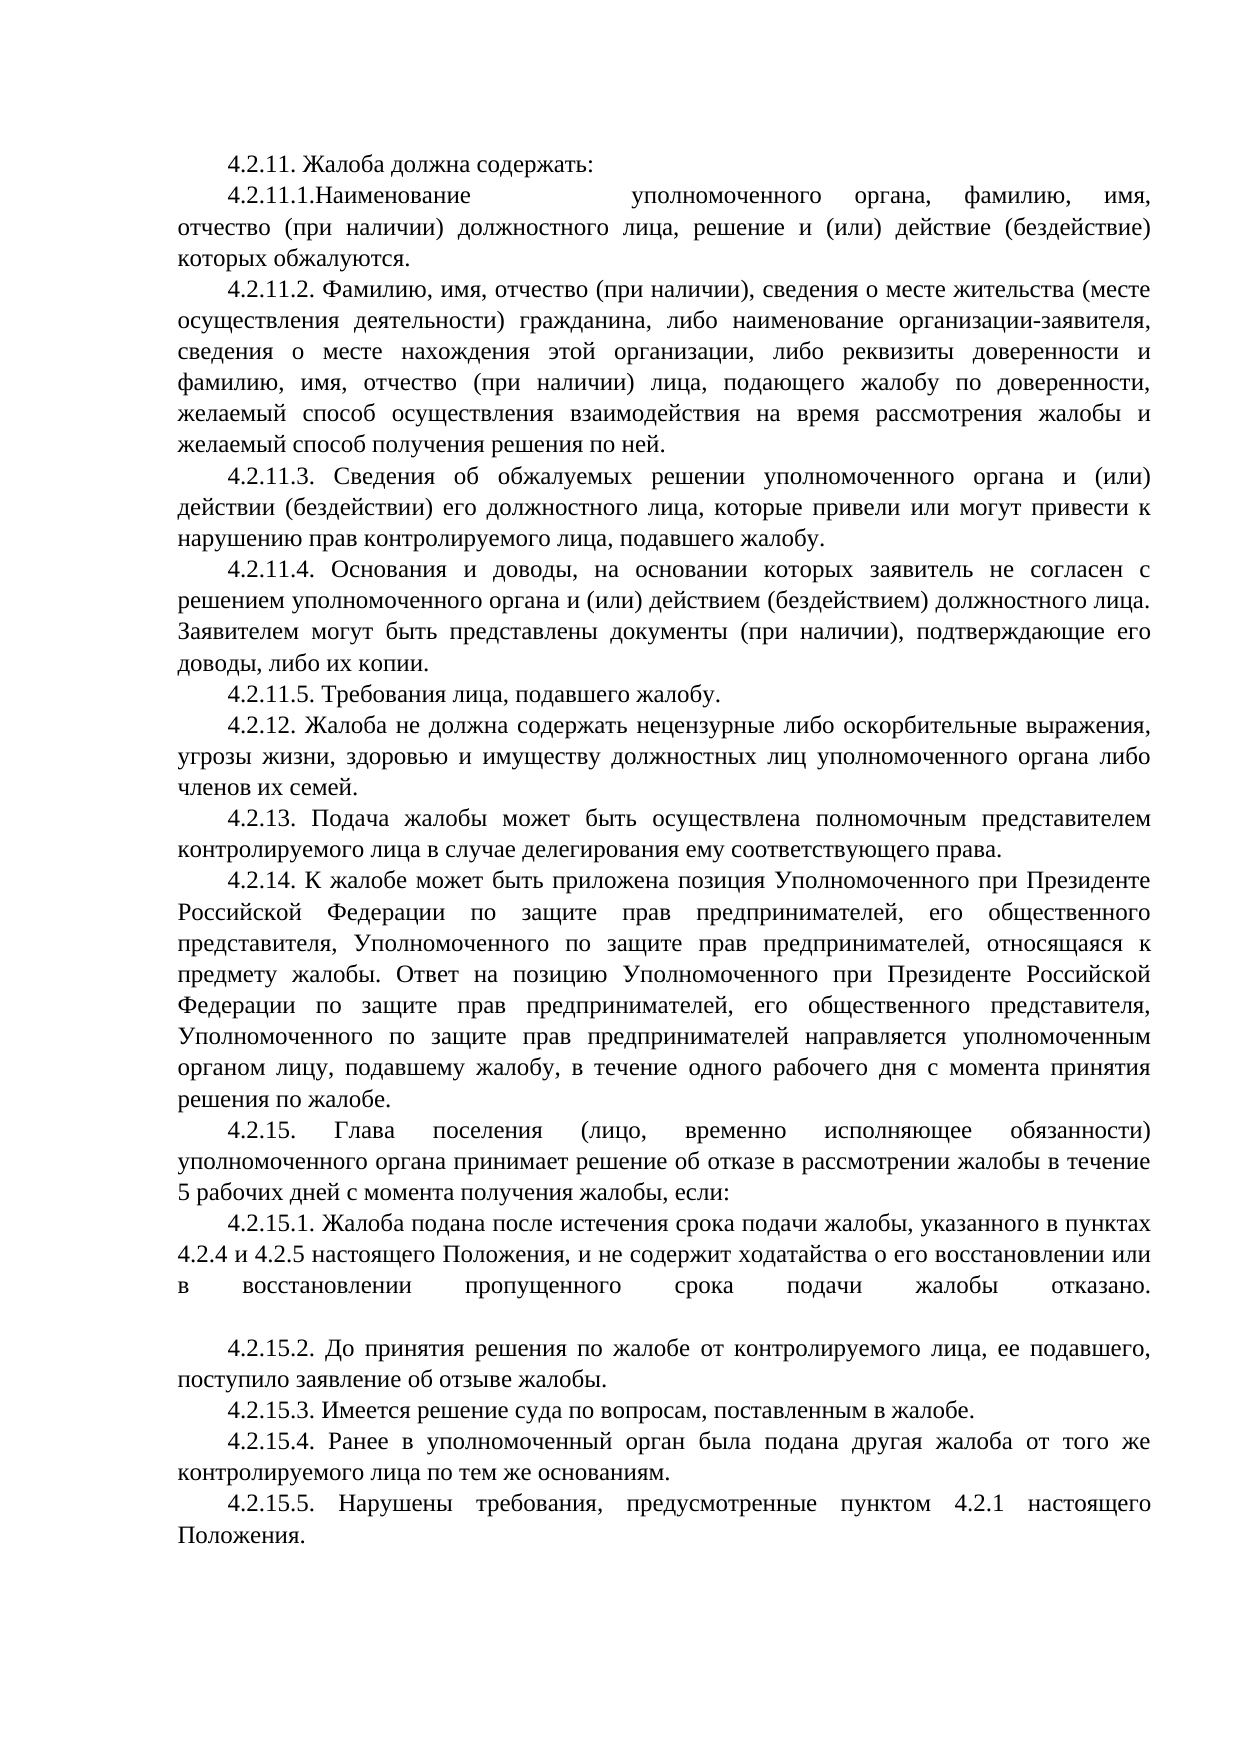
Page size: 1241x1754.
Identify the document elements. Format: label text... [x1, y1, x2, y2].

text 4.2.11.4. Основания и доводы, на основании которых заявитель не согласен с решением уполномоченного органа и (или) действием (бездействием) должностного лица. Заявителем могут быть представлены документы (при наличии), подтверждающие его доводы, либо их копии. [177, 552, 1152, 676]
text 4.2.14. К жалобе может быть приложена позиция Уполномоченного при Президенте Российской Федерации по защите прав предпринимателей, его общественного представителя, Уполномоченного по защите прав предпринимателей, относящаяся к предмету жалобы. Ответ на позицию Уполномоченного при Президенте Российской Федерации по защите прав предпринимателей, его общественного представителя, Уполномоченного по защите прав предпринимателей направляется уполномоченным органом лицу, подавшему жалобу, в течение одного рабочего дня с момента принятия решения по жалобе. [177, 863, 1152, 1112]
text 4.2.11. Жалоба должна содержать: [177, 147, 1152, 178]
text 4.2.12. Жалоба не должна содержать нецензурные либо оскорбительные выражения, угрозы жизни, здоровью и имуществу должностных лиц уполномоченного органа либо членов их семей. [177, 707, 1152, 801]
text 4.2.11.2. Фамилию, имя, отчество (при наличии), сведения о месте жительства (месте осуществления деятельности) гражданина, либо наименование организации-заявителя, сведения о месте нахождения этой организации, либо реквизиты доверенности и фамилию, имя, отчество (при наличии) лица, подающего жалобу по доверенности, желаемый способ осуществления взаимодействия на время рассмотрения жалобы и желаемый способ получения решения по ней. [177, 271, 1152, 458]
text 4.2.11.3. Сведения об обжалуемых решении уполномоченного органа и (или) действии (бездействии) его должностного лица, которые привели или могут привести к нарушению прав контролируемого лица, подавшего жалобу. [177, 458, 1152, 552]
text 4.2.15.5. Нарушены требования, предусмотренные пунктом 4.2.1 настоящего Положения. [177, 1486, 1152, 1548]
text 4.2.15.3. Имеется решение суда по вопросам, поставленным в жалобе. [177, 1393, 1152, 1424]
text 4.2.15.2. До принятия решения по жалобе от контролируемого лица, ее подавшего, поступило заявление об отзыве жалобы. [177, 1330, 1152, 1393]
text 4.2.15.1. Жалоба подана после истечения срока подачи жалобы, указанного в пунктах 4.2.4 и 4.2.5 настоящего Положения, и не содержит ходатайства о его восстановлении или в восстановлении пропущенного срока подачи жалобы отказано. [177, 1206, 1152, 1330]
text 4.2.11.5. Требования лица, подавшего жалобу. [177, 676, 1152, 707]
text 4.2.15.4. Ранее в уполномоченный орган была подана другая жалоба от того же контролируемого лица по тем же основаниям. [177, 1424, 1152, 1486]
text 4.2.15. Глава поселения (лицо, временно исполняющее обязанности) уполномоченного органа принимает решение об отказе в рассмотрении жалобы в течение 5 рабочих дней с момента получения жалобы, если: [177, 1112, 1152, 1206]
text 4.2.13. Подача жалобы может быть осуществлена полномочным представителем контролируемого лица в случае делегирования ему соответствующего права. [177, 801, 1152, 863]
text 4.2.11.1.Наименование уполномоченного органа, фамилию, имя, отчество (при наличии) должностного лица, решение и (или) действие (бездействие) которых обжалуются. [177, 178, 1152, 271]
